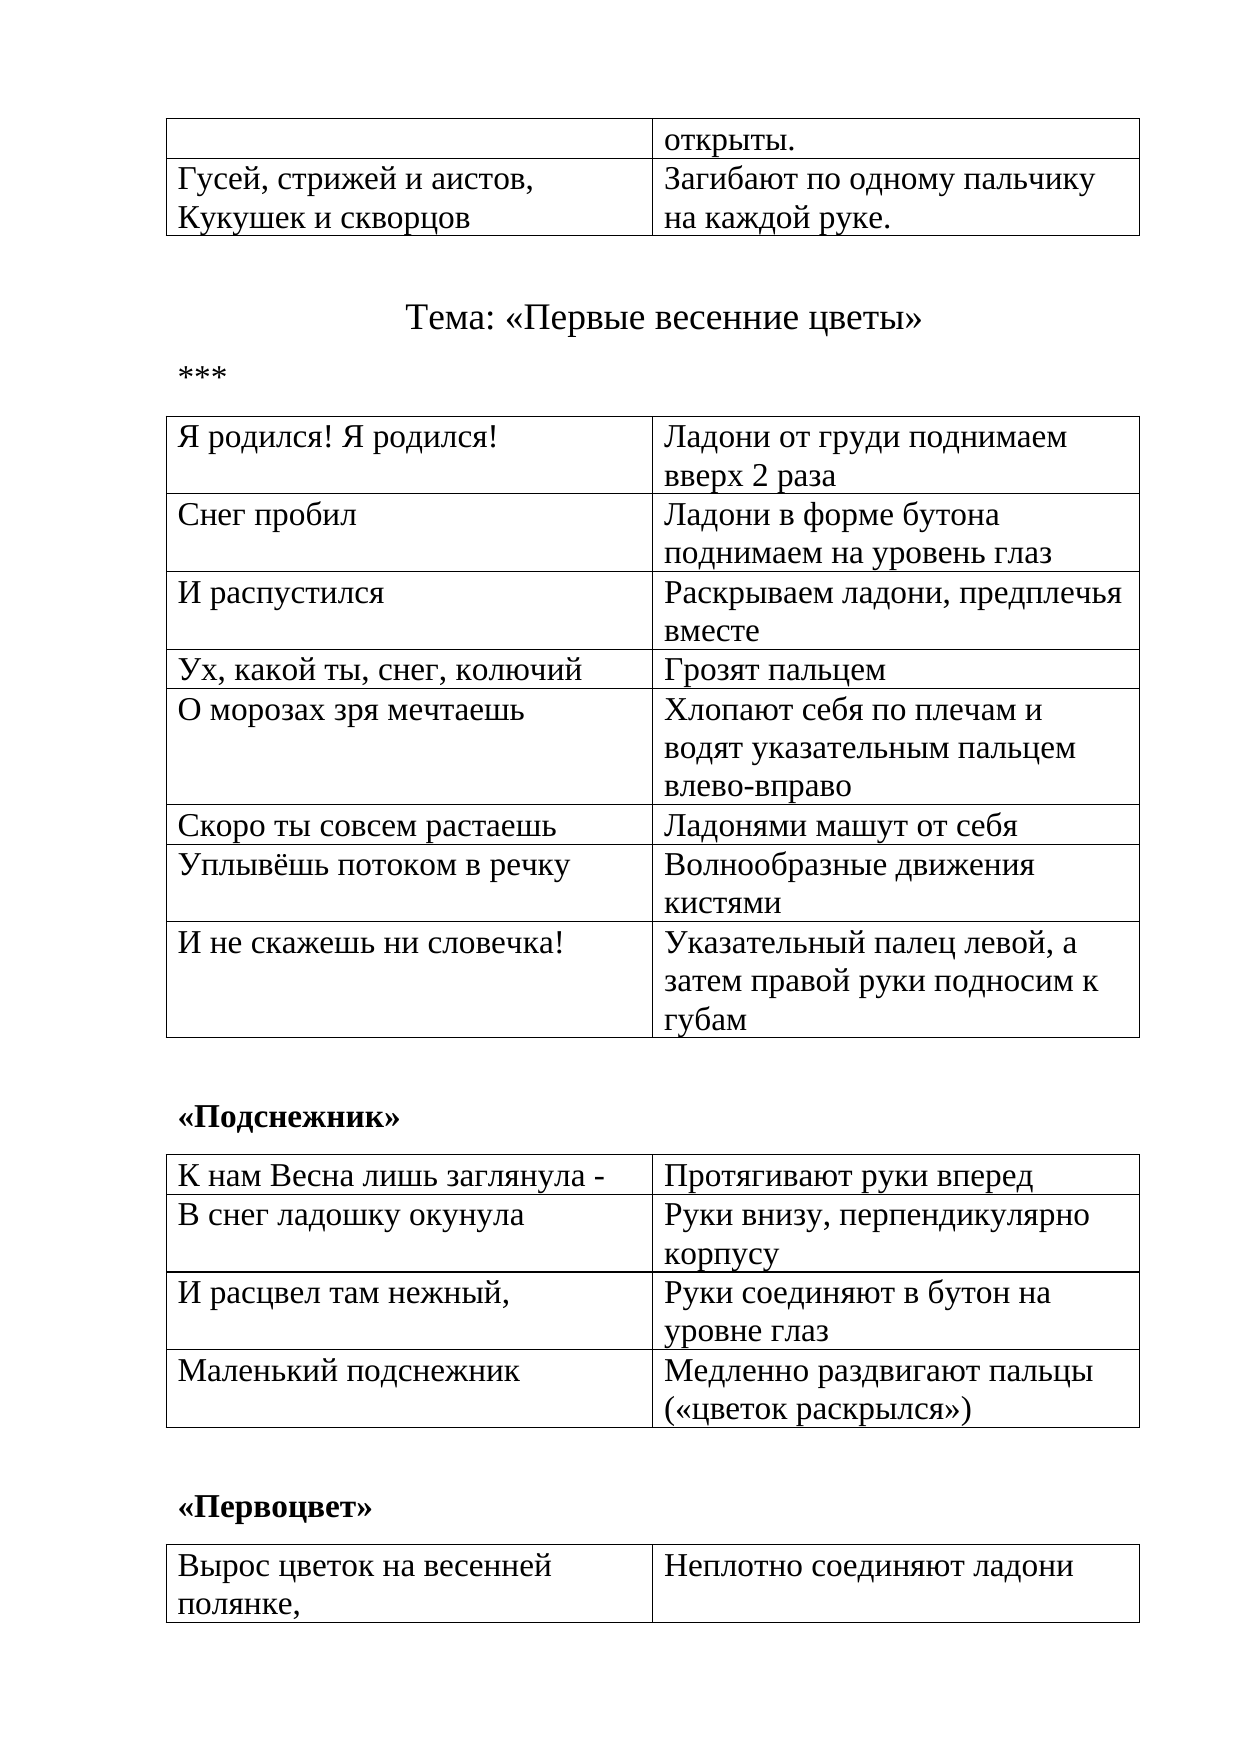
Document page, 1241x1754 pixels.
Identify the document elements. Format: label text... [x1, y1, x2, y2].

table_cell Маленький подснежник [167, 1350, 652, 1427]
text *** [177, 357, 1152, 396]
table_header Протягивают руки вперед [653, 1155, 1139, 1194]
table_cell Загибают по одному пальчику на каждой руке. [653, 159, 1139, 235]
text Тема: «Первые весенние цветы» [177, 294, 1152, 337]
table_cell Волнообразные движения кистями [653, 845, 1139, 921]
table_cell Гусей, стрижей и аистов, Кукушек и скворцов [167, 159, 652, 235]
table_cell Руки соединяют в бутон на уровне глаз [653, 1273, 1139, 1349]
table_cell Указательный палец левой, а затем правой руки подносим к губам [653, 922, 1139, 1037]
table_cell Уплывёшь потоком в речку [167, 845, 652, 921]
table_cell Хлопают себя по плечам и водят указательным пальцем влево-вправо [653, 689, 1139, 804]
table_cell Скоро ты совсем растаешь [167, 805, 652, 843]
table_cell И распустился [167, 572, 652, 649]
table_cell Ух, какой ты, снег, колючий [167, 650, 652, 688]
table_cell Руки внизу, перпендикулярно корпусу [653, 1195, 1139, 1271]
table_header Я родился! Я родился! [167, 417, 652, 493]
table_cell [653, 119, 1139, 157]
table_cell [167, 119, 652, 157]
table_cell Ладонями машут от себя [653, 805, 1139, 843]
table_cell В снег ладошку окунула [167, 1195, 652, 1271]
table_cell Раскрываем ладони, предплечья вместе [653, 572, 1139, 649]
table_cell Медленно раздвигают пальцы («цветок раскрылся») [653, 1350, 1139, 1427]
table_cell И расцвел там нежный, [167, 1273, 652, 1349]
table_header Ладони от груди поднимаем вверх 2 раза [653, 417, 1139, 493]
table_cell О морозах зря мечтаешь [167, 689, 652, 804]
text «Подснежник» [177, 1096, 1152, 1134]
table_cell И не скажешь ни словечка! [167, 922, 652, 1037]
table_header Вырос цветок на весенней полянке, [167, 1545, 652, 1622]
table_cell Грозят пальцем [653, 650, 1139, 688]
table_header Неплотно соединяют ладони [653, 1545, 1139, 1622]
table_cell Снег пробил [167, 494, 652, 571]
text «Первоцвет» [177, 1486, 1152, 1524]
table_header К нам Весна лишь заглянула - [167, 1155, 652, 1194]
table_cell Ладони в форме бутона поднимаем на уровень глаз [653, 494, 1139, 571]
